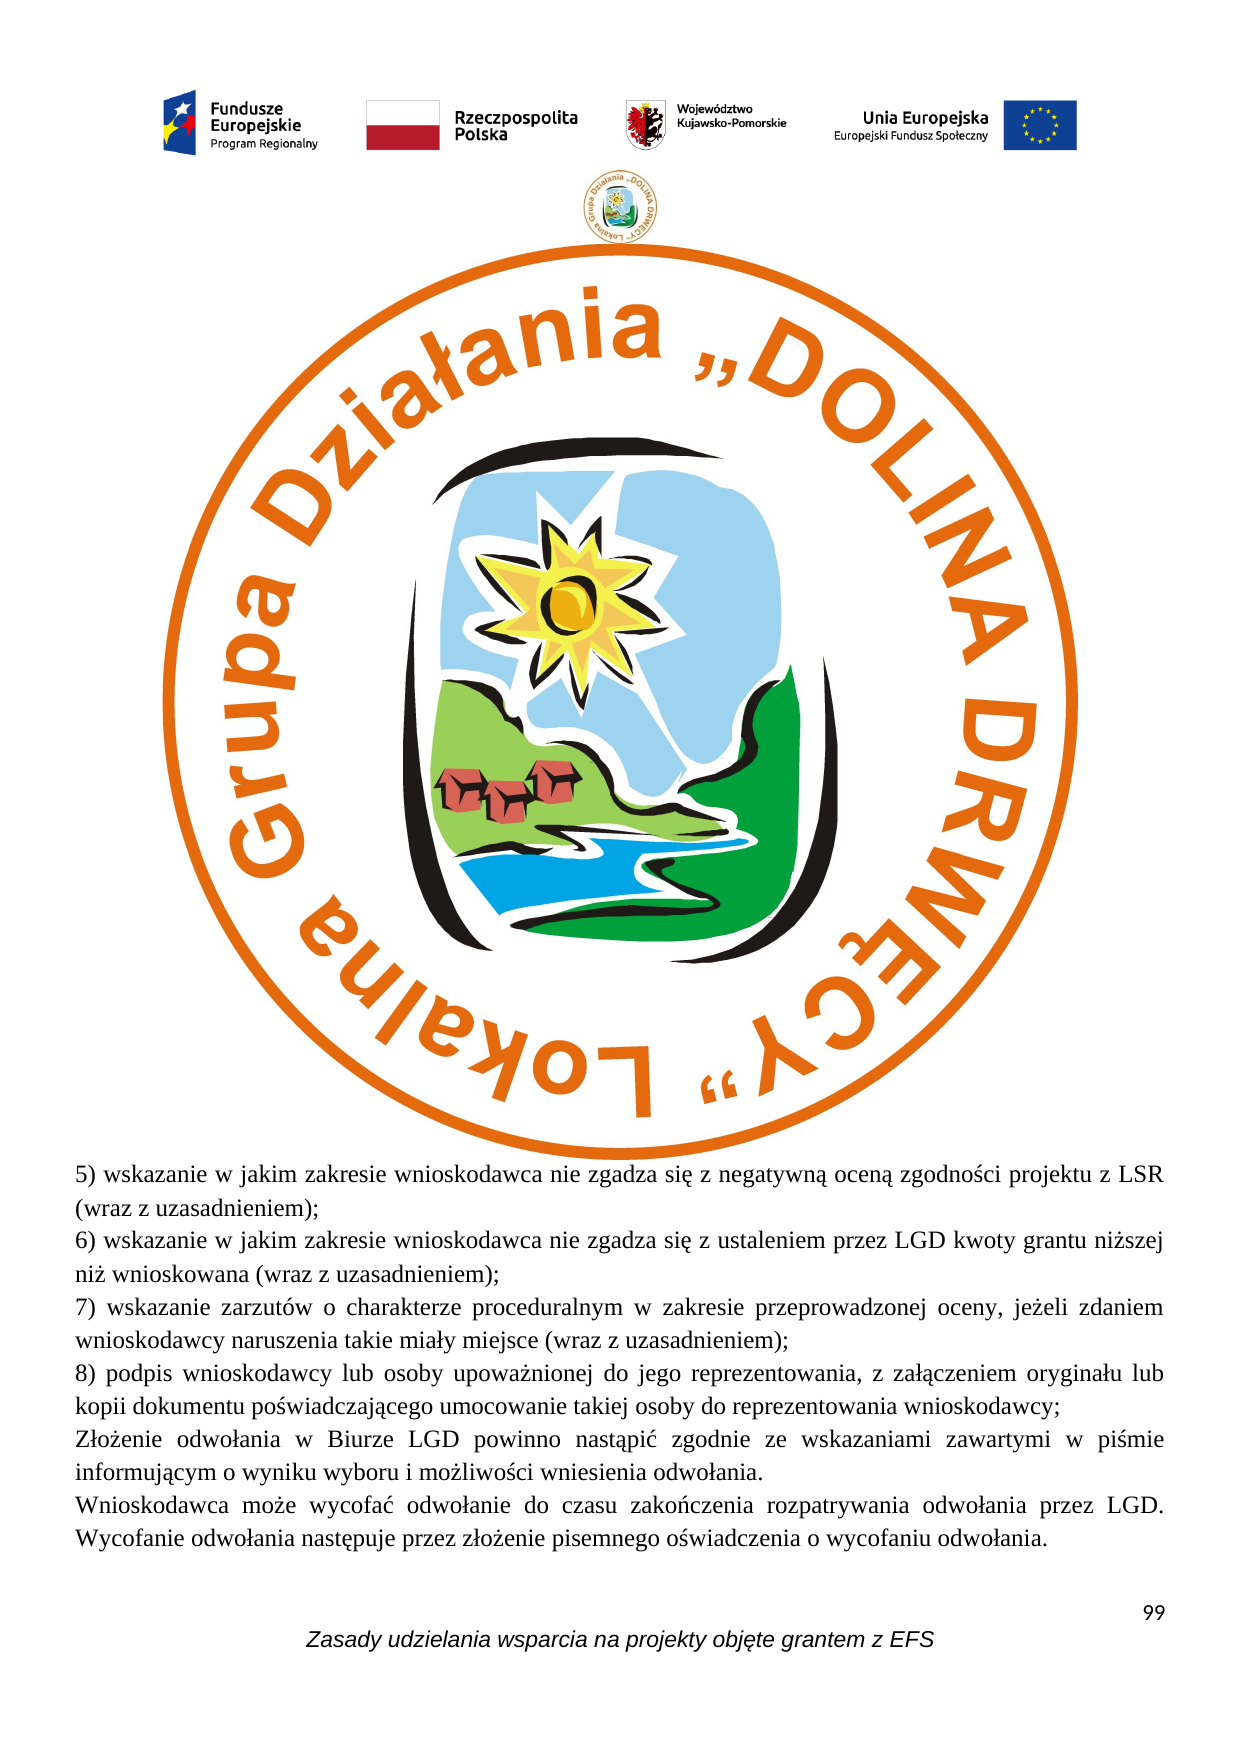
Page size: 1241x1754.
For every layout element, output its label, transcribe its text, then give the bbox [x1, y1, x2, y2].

text 7) wskazanie zarzutów o charakterze proceduralnym w zakresie przeprowadzonej oceny, jeżeli zdaniem wnioskodawcy naruszenia takie miały miejsce (wraz z uzasadnieniem); [75, 1292, 1165, 1353]
text Złożenie odwołania w Biurze LGD powinno nastąpić zgodnie ze wskazaniami zawartymi w piśmie informującym o wyniku wyboru i możliwości wniesienia odwołania. [75, 1424, 1165, 1486]
picture [147, 73, 1093, 1160]
text Wnioskodawca może wycofać odwołanie do czasu zakończenia rozpatrywania odwołania przez LGD. Wycofanie odwołania następuje przez złożenie pisemnego oświadczenia o wycofaniu odwołania. [75, 1490, 1165, 1552]
text 6) wskazanie w jakim zakresie wnioskodawca nie zgadza się z ustaleniem przez LGD kwoty grantu niższej niż wnioskowana (wraz z uzasadnieniem); [75, 1226, 1165, 1287]
text 5) wskazanie w jakim zakresie wnioskodawca nie zgadza się z negatywną oceną zgodności projektu z LSR (wraz z uzasadnieniem); [75, 1159, 1165, 1221]
text 8) podpis wnioskodawcy lub osoby upoważnionej do jego reprezentowania, z załączeniem oryginału lub kopii dokumentu poświadczającego umocowanie takiej osoby do reprezentowania wnioskodawcy; [75, 1358, 1165, 1419]
